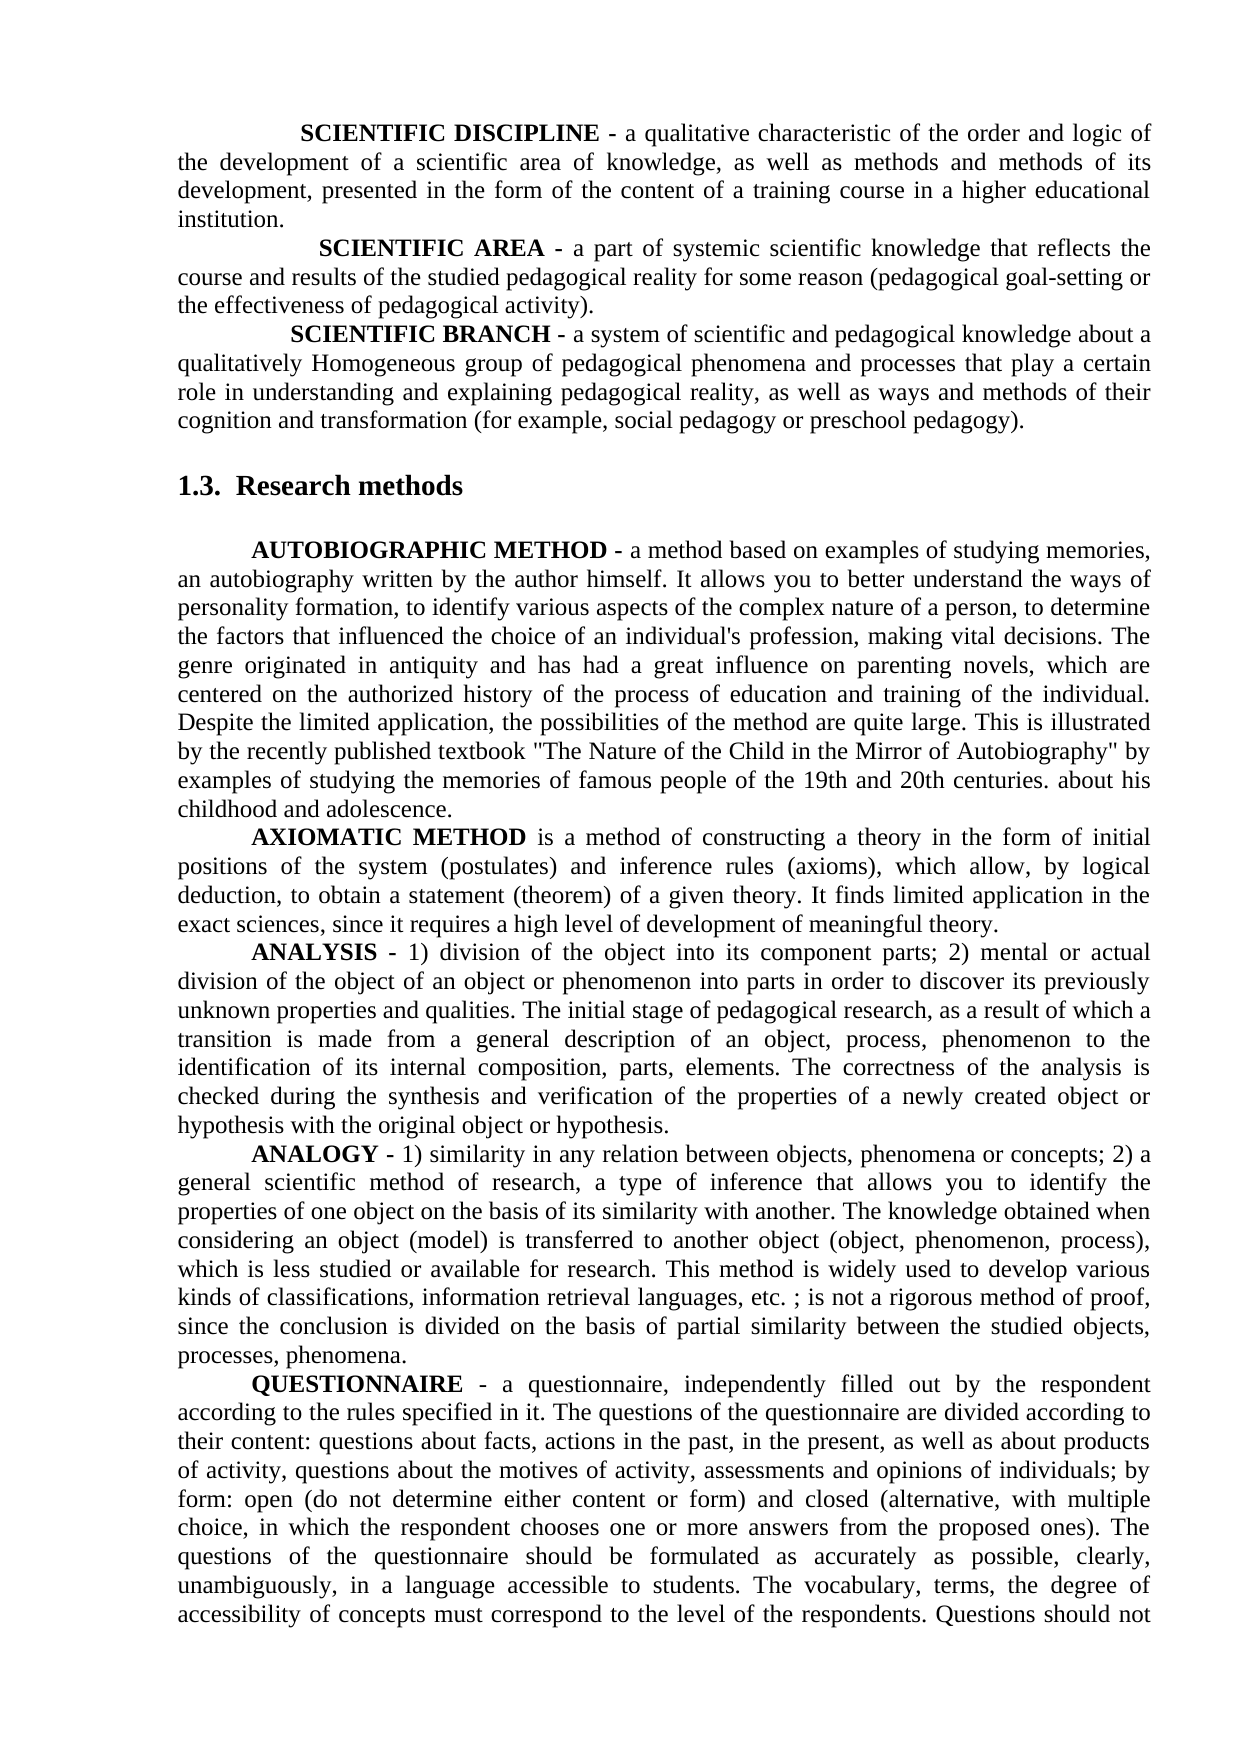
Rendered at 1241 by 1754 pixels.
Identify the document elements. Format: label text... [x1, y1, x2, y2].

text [177, 1369, 1152, 1627]
text SCIENTIFIC DISCIPLINE - a qualitative characteristic of the order and logic of the development of a scientific area of ​​knowledge, as well as methods and methods of its development, presented in the form of the content of a training course in a higher educational institution. [177, 118, 1152, 233]
text 1.3. Research methods [177, 468, 1152, 501]
text SCIENTIFIC BRANCH - a system of scientific and pedagogical knowledge about a qualitatively Homogeneous group of pedagogical phenomena and processes that play a certain role in understanding and explaining pedagogical reality, as well as ways and methods of their cognition and transformation (for example, social pedagogy or preschool pedagogy). [177, 319, 1152, 434]
text ANALYSIS - 1) division of the object into its component parts; 2) mental or actual division of the object of an object or phenomenon into parts in order to discover its previously unknown properties and qualities. The initial stage of pedagogical research, as a result of which a transition is made from a general description of an object, process, phenomenon to the identification of its internal composition, parts, elements. The correctness of the analysis is checked during the synthesis and verification of the properties of a newly created object or hypothesis with the original object or hypothesis. [177, 937, 1152, 1139]
text SCIENTIFIC AREA - a part of systemic scientific knowledge that reflects the course and results of the studied pedagogical reality for some reason (pedagogical goal-setting or the effectiveness of pedagogical activity). [177, 233, 1152, 319]
text AUTOBIOGRAPHIC METHOD - a method based on examples of studying memories, an autobiography written by the author himself. It allows you to better understand the ways of personality formation, to identify various aspects of the complex nature of a person, to determine the factors that influenced the choice of an individual's profession, making vital decisions. The genre originated in antiquity and has had a great influence on parenting novels, which are centered on the authorized history of the process of education and training of the individual. Despite the limited application, the possibilities of the method are quite large. This is illustrated by the recently published textbook "The Nature of the Child in the Mirror of Autobiography" by examples of studying the memories of famous people of the 19th and 20th centuries. about his childhood and adolescence. [177, 535, 1152, 822]
text AXIOMATIC METHOD is a method of constructing a theory in the form of initial positions of the system (postulates) and inference rules (axioms), which allow, by logical deduction, to obtain a statement (theorem) of a given theory. It finds limited application in the exact sciences, since it requires a high level of development of meaningful theory. [177, 822, 1152, 937]
text ANALOGY - 1) similarity in any relation between objects, phenomena or concepts; 2) a general scientific method of research, a type of inference that allows you to identify the properties of one object on the basis of its similarity with another. The knowledge obtained when considering an object (model) is transferred to another object (object, phenomenon, process), which is less studied or available for research. This method is widely used to develop various kinds of classifications, information retrieval languages, etc. ; is not a rigorous method of proof, since the conclusion is divided on the basis of partial similarity between the studied objects, processes, phenomena. [177, 1139, 1152, 1369]
